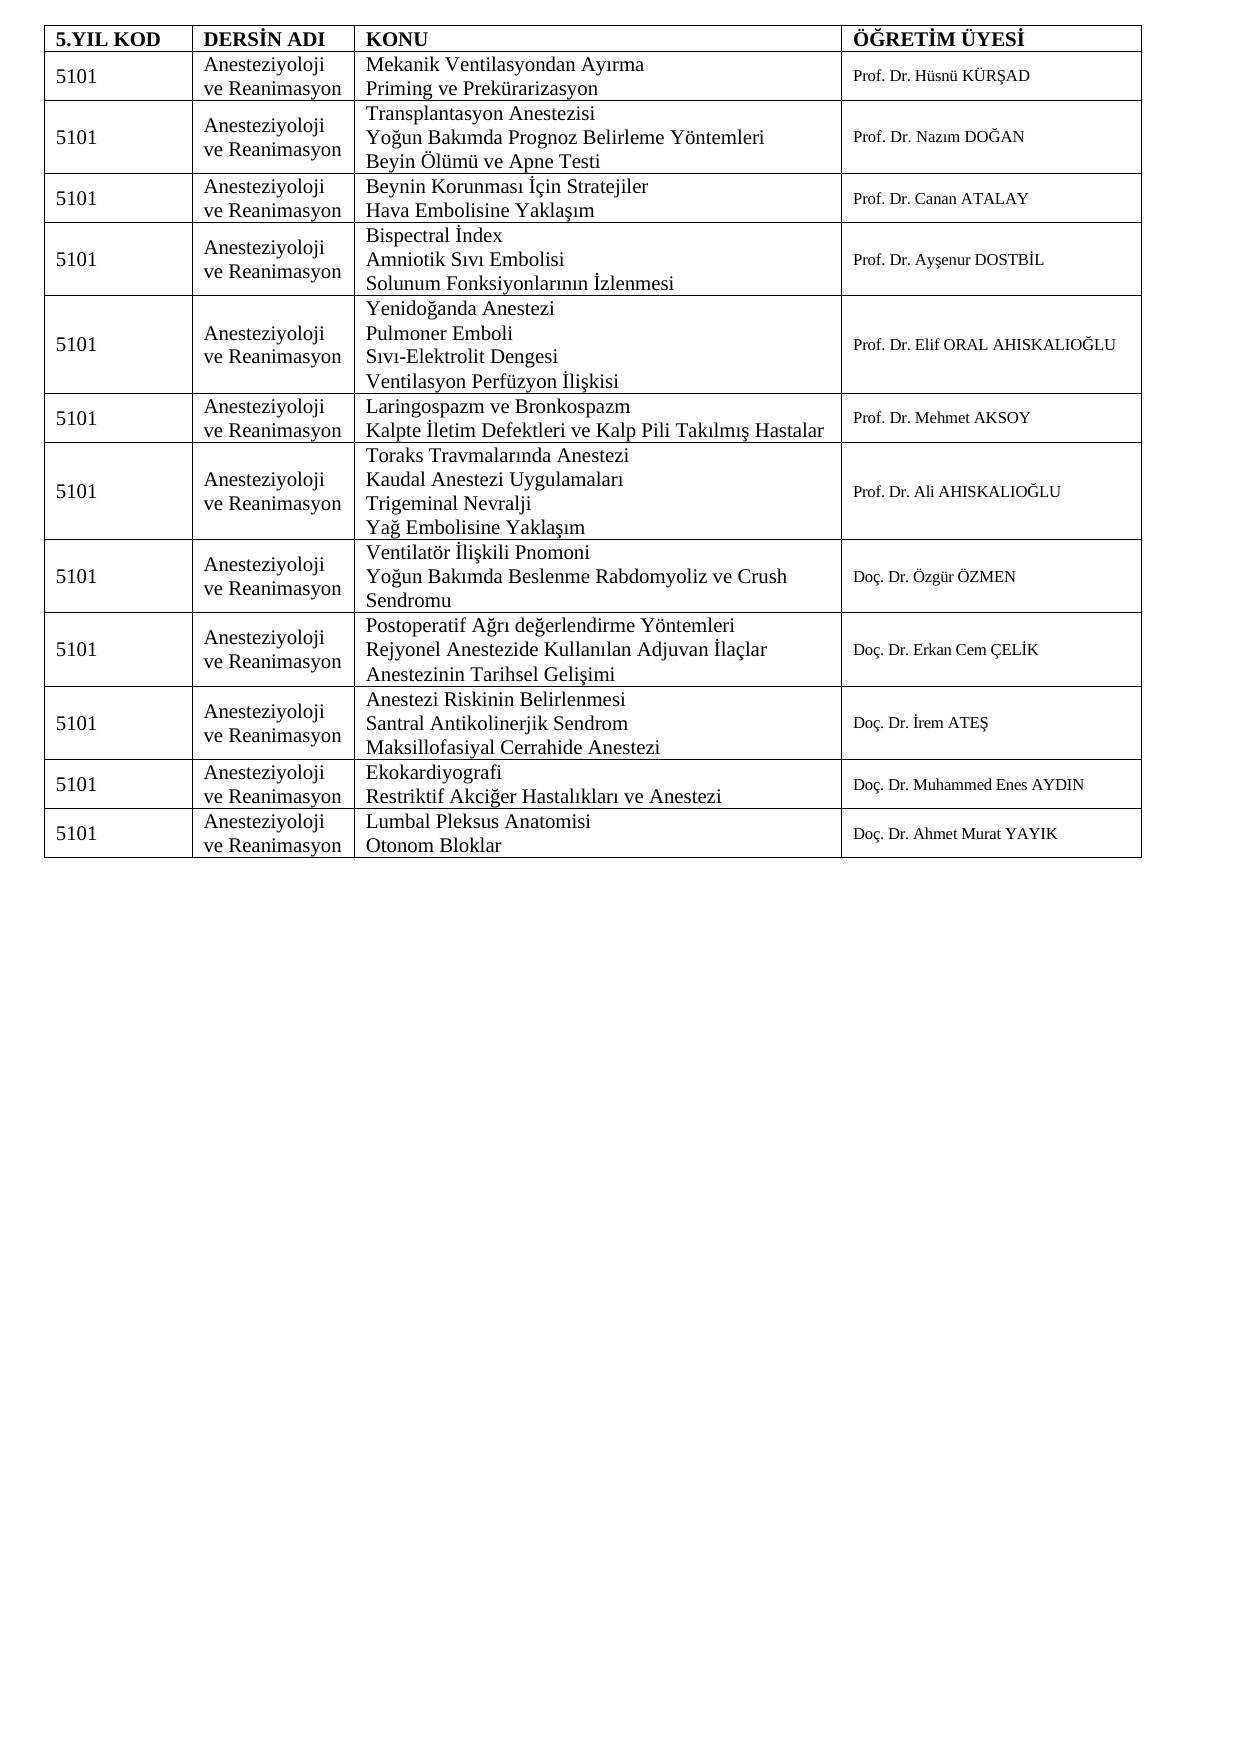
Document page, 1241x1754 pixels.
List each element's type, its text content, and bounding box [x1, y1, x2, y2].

table_header 5.YIL KOD [45, 26, 192, 51]
table_cell 5101 [45, 687, 192, 759]
table_cell Doç. Dr. Muhammed Enes AYDIN [842, 760, 1141, 808]
table_cell Anesteziyoloji ve Reanimasyon [193, 760, 354, 808]
table_cell Anestezi Riskinin Belirlenmesi Santral Antikolinerjik Sendrom Maksillofasiyal Cerrahide Anestezi [355, 687, 841, 759]
table_cell Prof. Dr. Nazım DOĞAN [842, 101, 1141, 173]
table_cell Transplantasyon Anestezisi Yoğun Bakımda Prognoz Belirleme Yöntemleri Beyin Ölümü ve Apne Testi [355, 101, 841, 173]
table_cell Doç. Dr. Erkan Cem ÇELİK [842, 613, 1141, 686]
table_cell Doç. Dr. Özgür ÖZMEN [842, 540, 1141, 612]
table_cell Anesteziyoloji ve Reanimasyon [193, 613, 354, 686]
table_cell Anesteziyoloji ve Reanimasyon [193, 52, 354, 100]
table_header KONU [355, 26, 841, 51]
table_cell Prof. Dr. Hüsnü KÜRŞAD [842, 52, 1141, 100]
table_cell Laringospazm ve Bronkospazm Kalpte İletim Defektleri ve Kalp Pili Takılmış Hastalar [355, 394, 841, 442]
table_cell Bispectral İndex Amniotik Sıvı Embolisi Solunum Fonksiyonlarının İzlenmesi [355, 223, 841, 295]
table_cell 5101 [45, 540, 192, 612]
table_cell Anesteziyoloji ve Reanimasyon [193, 174, 354, 222]
table_cell Prof. Dr. Elif ORAL AHISKALIOĞLU [842, 296, 1141, 393]
table_cell 5101 [45, 613, 192, 686]
table_cell Ventilatör İlişkili Pnomoni Yoğun Bakımda Beslenme Rabdomyoliz ve Crush Sendromu [355, 540, 841, 612]
table_cell Anesteziyoloji ve Reanimasyon [193, 540, 354, 612]
table_cell Ekokardiyografi Restriktif Akciğer Hastalıkları ve Anestezi [355, 760, 841, 808]
table_cell Anesteziyoloji ve Reanimasyon [193, 809, 354, 857]
table_cell Mekanik Ventilasyondan Ayırma Priming ve Prekürarizasyon [355, 52, 841, 100]
table_cell Anesteziyoloji ve Reanimasyon [193, 223, 354, 295]
table_cell Beynin Korunması İçin Stratejiler Hava Embolisine Yaklaşım [355, 174, 841, 222]
table_cell 5101 [45, 394, 192, 442]
table_cell Anesteziyoloji ve Reanimasyon [193, 687, 354, 759]
table_cell Prof. Dr. Ayşenur DOSTBİL [842, 223, 1141, 295]
table_cell Anesteziyoloji ve Reanimasyon [193, 443, 354, 539]
table_cell Prof. Dr. Mehmet AKSOY [842, 394, 1141, 442]
table_cell Toraks Travmalarında Anestezi Kaudal Anestezi Uygulamaları Trigeminal Nevralji Yağ Embolisine Yaklaşım [355, 443, 841, 539]
table_cell Doç. Dr. Ahmet Murat YAYIK [842, 809, 1141, 857]
table_cell Anesteziyoloji ve Reanimasyon [193, 296, 354, 393]
table_cell 5101 [45, 760, 192, 808]
table_cell Prof. Dr. Ali AHISKALIOĞLU [842, 443, 1141, 539]
table_header DERSİN ADI [193, 26, 354, 51]
table_header ÖĞRETİM ÜYESİ [842, 26, 1141, 51]
table_cell Doç. Dr. İrem ATEŞ [842, 687, 1141, 759]
table_cell Anesteziyoloji ve Reanimasyon [193, 101, 354, 173]
table_cell 5101 [45, 296, 192, 393]
table_cell 5101 [45, 174, 192, 222]
table_cell 5101 [45, 101, 192, 173]
table_cell 5101 [45, 809, 192, 857]
table_cell 5101 [45, 443, 192, 539]
table_cell 5101 [45, 52, 192, 100]
table_cell Prof. Dr. Canan ATALAY [842, 174, 1141, 222]
table_cell Lumbal Pleksus Anatomisi Otonom Bloklar [355, 809, 841, 857]
table_cell Yenidoğanda Anestezi Pulmoner Emboli Sıvı-Elektrolit Dengesi Ventilasyon Perfüzyon İlişkisi [355, 296, 841, 393]
table_cell 5101 [45, 223, 192, 295]
table_cell Anesteziyoloji ve Reanimasyon [193, 394, 354, 442]
table_cell Postoperatif Ağrı değerlendirme Yöntemleri Rejyonel Anestezide Kullanılan Adjuvan İlaçlar Anestezinin Tarihsel Gelişimi [355, 613, 841, 686]
